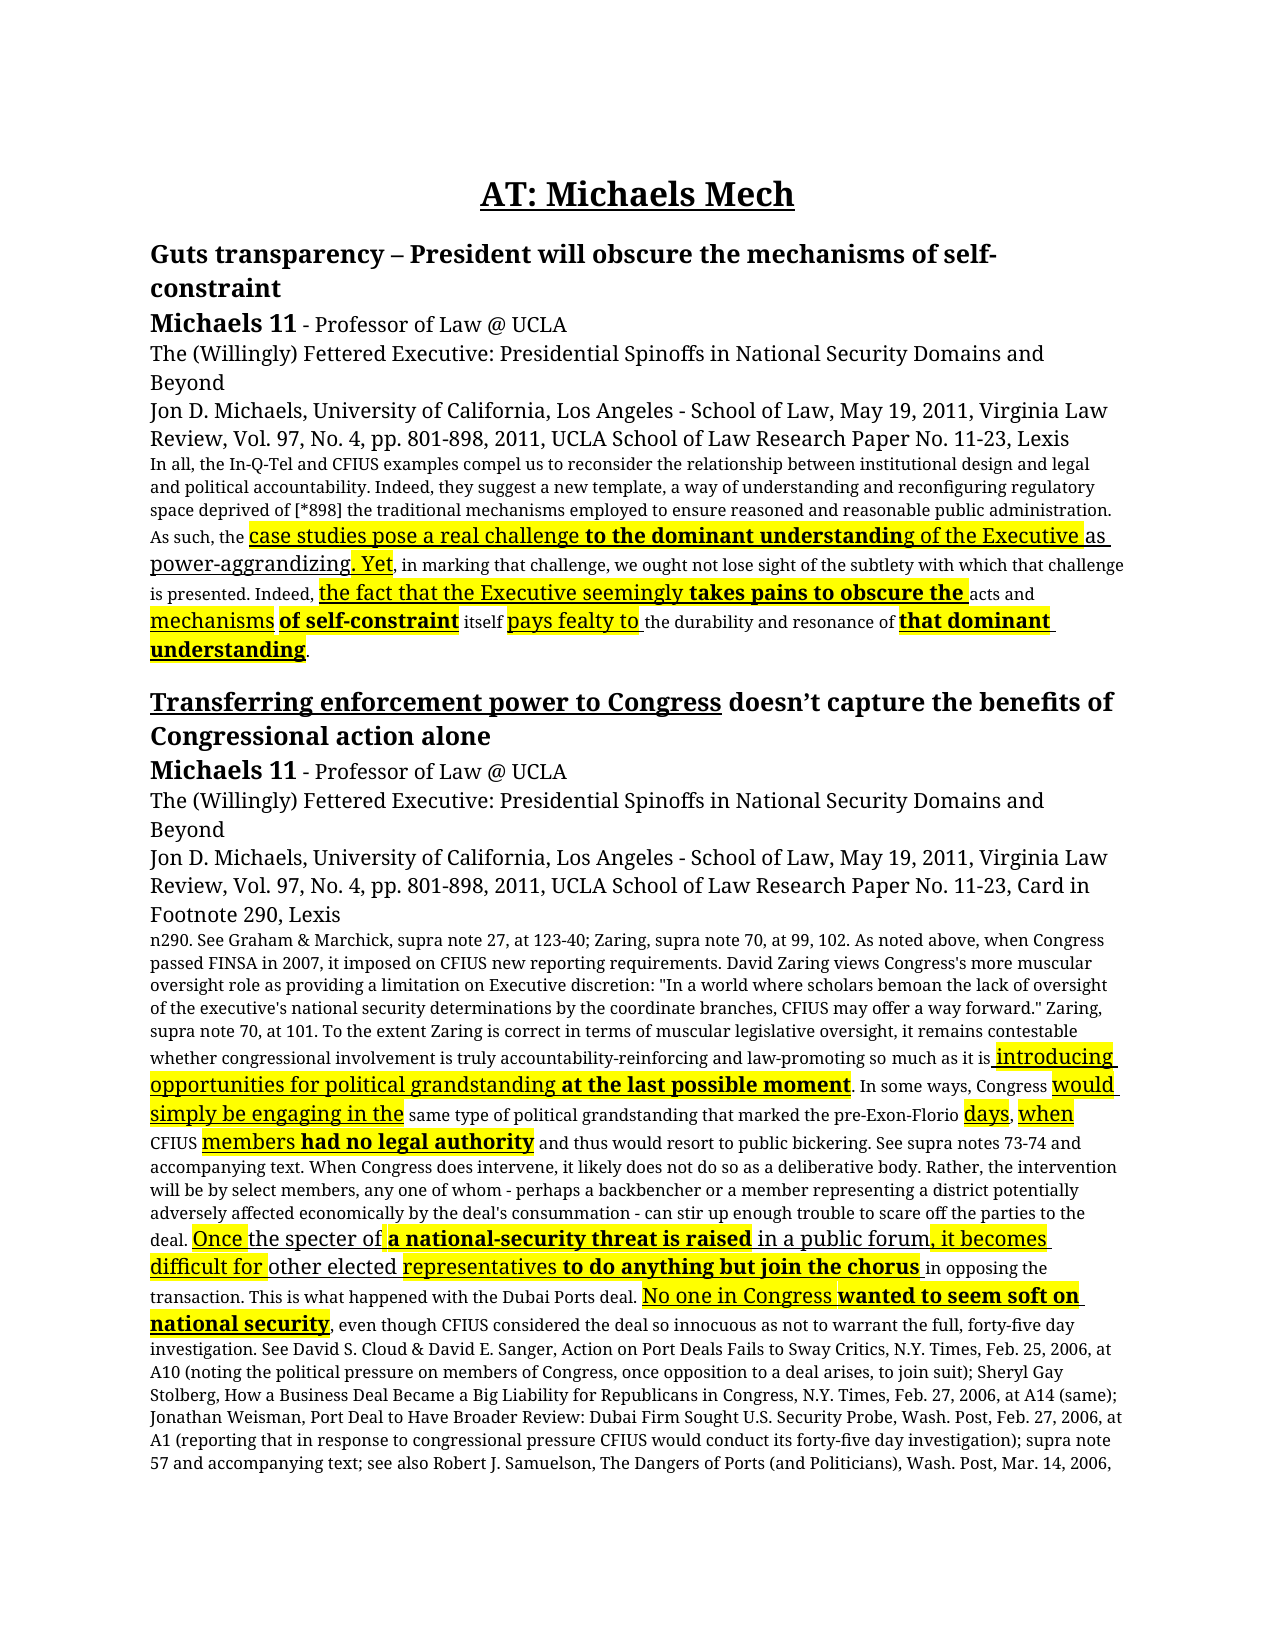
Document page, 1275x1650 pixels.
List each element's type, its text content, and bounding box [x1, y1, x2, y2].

text Jon D. Michaels, University of California, Los Angeles - School of Law, May 19, 2011, Virginia Law Review, Vol. 97, No. 4, pp. 801-898, 2011, UCLA School of Law Research Paper No. 11-23, Card in Footnote 290, Lexis [150, 843, 1125, 928]
text The (Willingly) Fettered Executive: Presidential Spinoffs in National Security Domains and Beyond [150, 786, 1125, 843]
text In all, the In-Q-Tel and CFIUS examples compel us to reconsider the relationship between institutional design and legal and political accountability. Indeed, they suggest a new template, a way of understanding and reconfiguring regulatory space deprived of [*898] the traditional mechanisms employed to ensure reasoned and reasonable public administration. As such, the case studies pose a real challenge to the dominant understanding of the Executive as power-aggrandizing. Yet, in marking that challenge, we ought not lose sight of the subtlety with which that challenge is presented. Indeed, the fact that the Executive seemingly takes pains to obscure the acts and mechanisms of self-constraint itself pays fealty to the durability and resonance of that dominant understanding. [150, 453, 1125, 663]
text Guts transparency – President will obscure the mechanisms of self-constraint [150, 237, 1125, 305]
text AT: Michaels Mech [150, 171, 1125, 216]
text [150, 928, 1125, 1474]
text The (Willingly) Fettered Executive: Presidential Spinoffs in National Security Domains and Beyond [150, 339, 1125, 396]
text Jon D. Michaels, University of California, Los Angeles - School of Law, May 19, 2011, Virginia Law Review, Vol. 97, No. 4, pp. 801-898, 2011, UCLA School of Law Research Paper No. 11-23, Lexis [150, 396, 1125, 453]
text Michaels 11 - Professor of Law @ UCLA [150, 305, 1125, 339]
text Michaels 11 - Professor of Law @ UCLA [150, 752, 1125, 786]
text Transferring enforcement power to Congress doesn’t capture the benefits of Congressional action alone [150, 684, 1125, 752]
